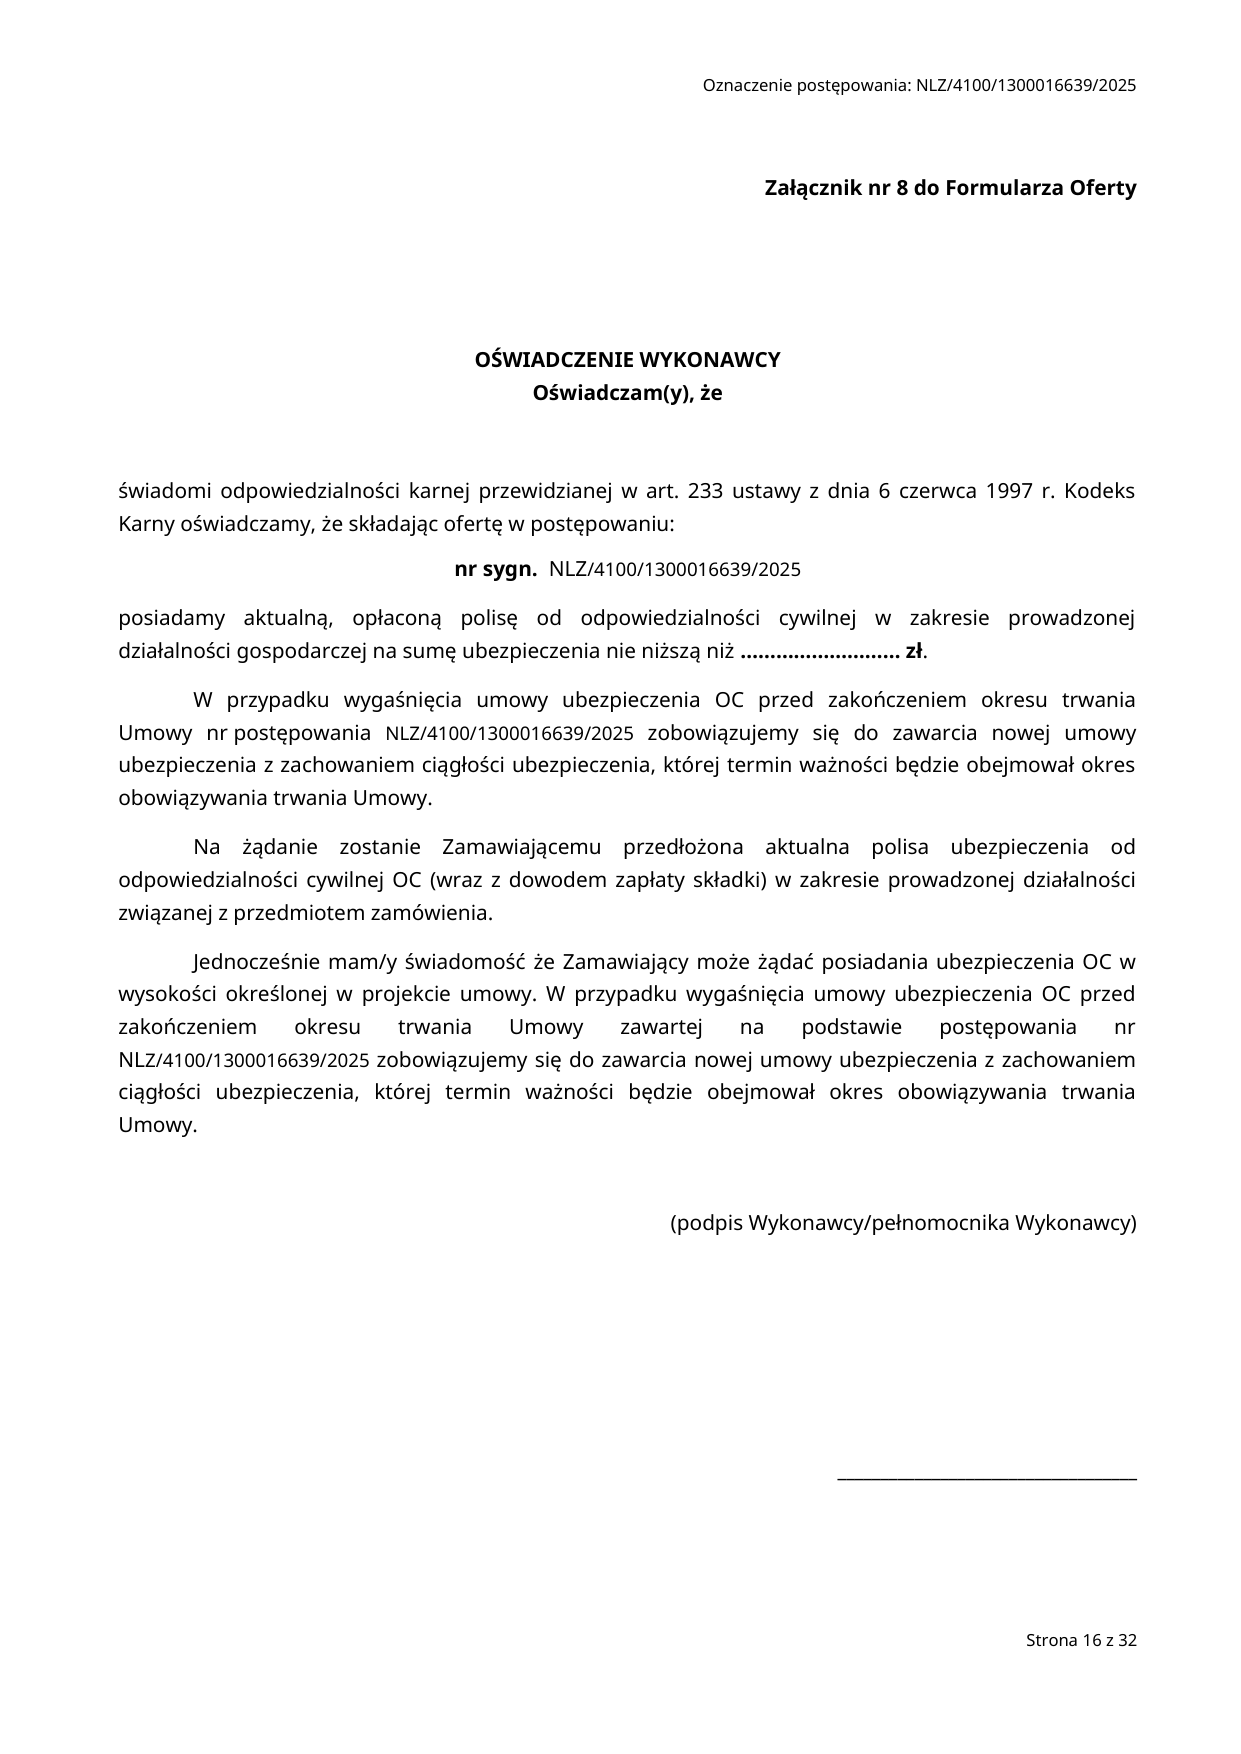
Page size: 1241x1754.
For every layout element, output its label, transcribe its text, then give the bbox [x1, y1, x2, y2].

text Oświadczam(y), że [118, 378, 1137, 406]
text W przypadku wygaśnięcia umowy ubezpieczenia OC przed zakończeniem okresu trwania Umowy nr postępowania NLZ/4100/1300016639/2025 zobowiązujemy się do zawarcia nowej umowy ubezpieczenia z zachowaniem ciągłości ubezpieczenia, której termin ważności będzie obejmował okres obowiązywania trwania Umowy. [118, 685, 1137, 812]
text Załącznik nr 8 do Formularza Oferty [118, 173, 1137, 201]
text świadomi odpowiedzialności karnej przewidzianej w art. 233 ustawy z dnia 6 czerwca 1997 r. Kodeks Karny oświadczamy, że składając ofertę w postępowaniu: [118, 477, 1137, 538]
text Jednocześnie mam/y świadomość że Zamawiający może żądać posiadania ubezpieczenia OC w wysokości określonej w projekcie umowy. W przypadku wygaśnięcia umowy ubezpieczenia OC przed zakończeniem okresu trwania Umowy zawartej na podstawie postępowania nr NLZ/4100/1300016639/2025 zobowiązujemy się do zawarcia nowej umowy ubezpieczenia z zachowaniem ciągłości ubezpieczenia, której termin ważności będzie obejmował okres obowiązywania trwania Umowy. [118, 947, 1137, 1138]
text (podpis Wykonawcy/pełnomocnika Wykonawcy) [118, 1208, 1137, 1237]
text Na żądanie zostanie Zamawiającemu przedłożona aktualna polisa ubezpieczenia od odpowiedzialności cywilnej OC (wraz z dowodem zapłaty składki) w zakresie prowadzonej działalności związanej z przedmiotem zamówienia. [118, 832, 1137, 926]
text ___________________________________ [118, 1455, 1137, 1483]
text posiadamy aktualną, opłaconą polisę od odpowiedzialności cywilnej w zakresie prowadzonej działalności gospodarczej na sumę ubezpieczenia nie niższą niż ……………………… zł. [118, 603, 1137, 664]
text OŚWIADCZENIE WYKONAWCY [118, 345, 1137, 374]
text nr sygn. NLZ/4100/1300016639/2025 [118, 554, 1137, 583]
